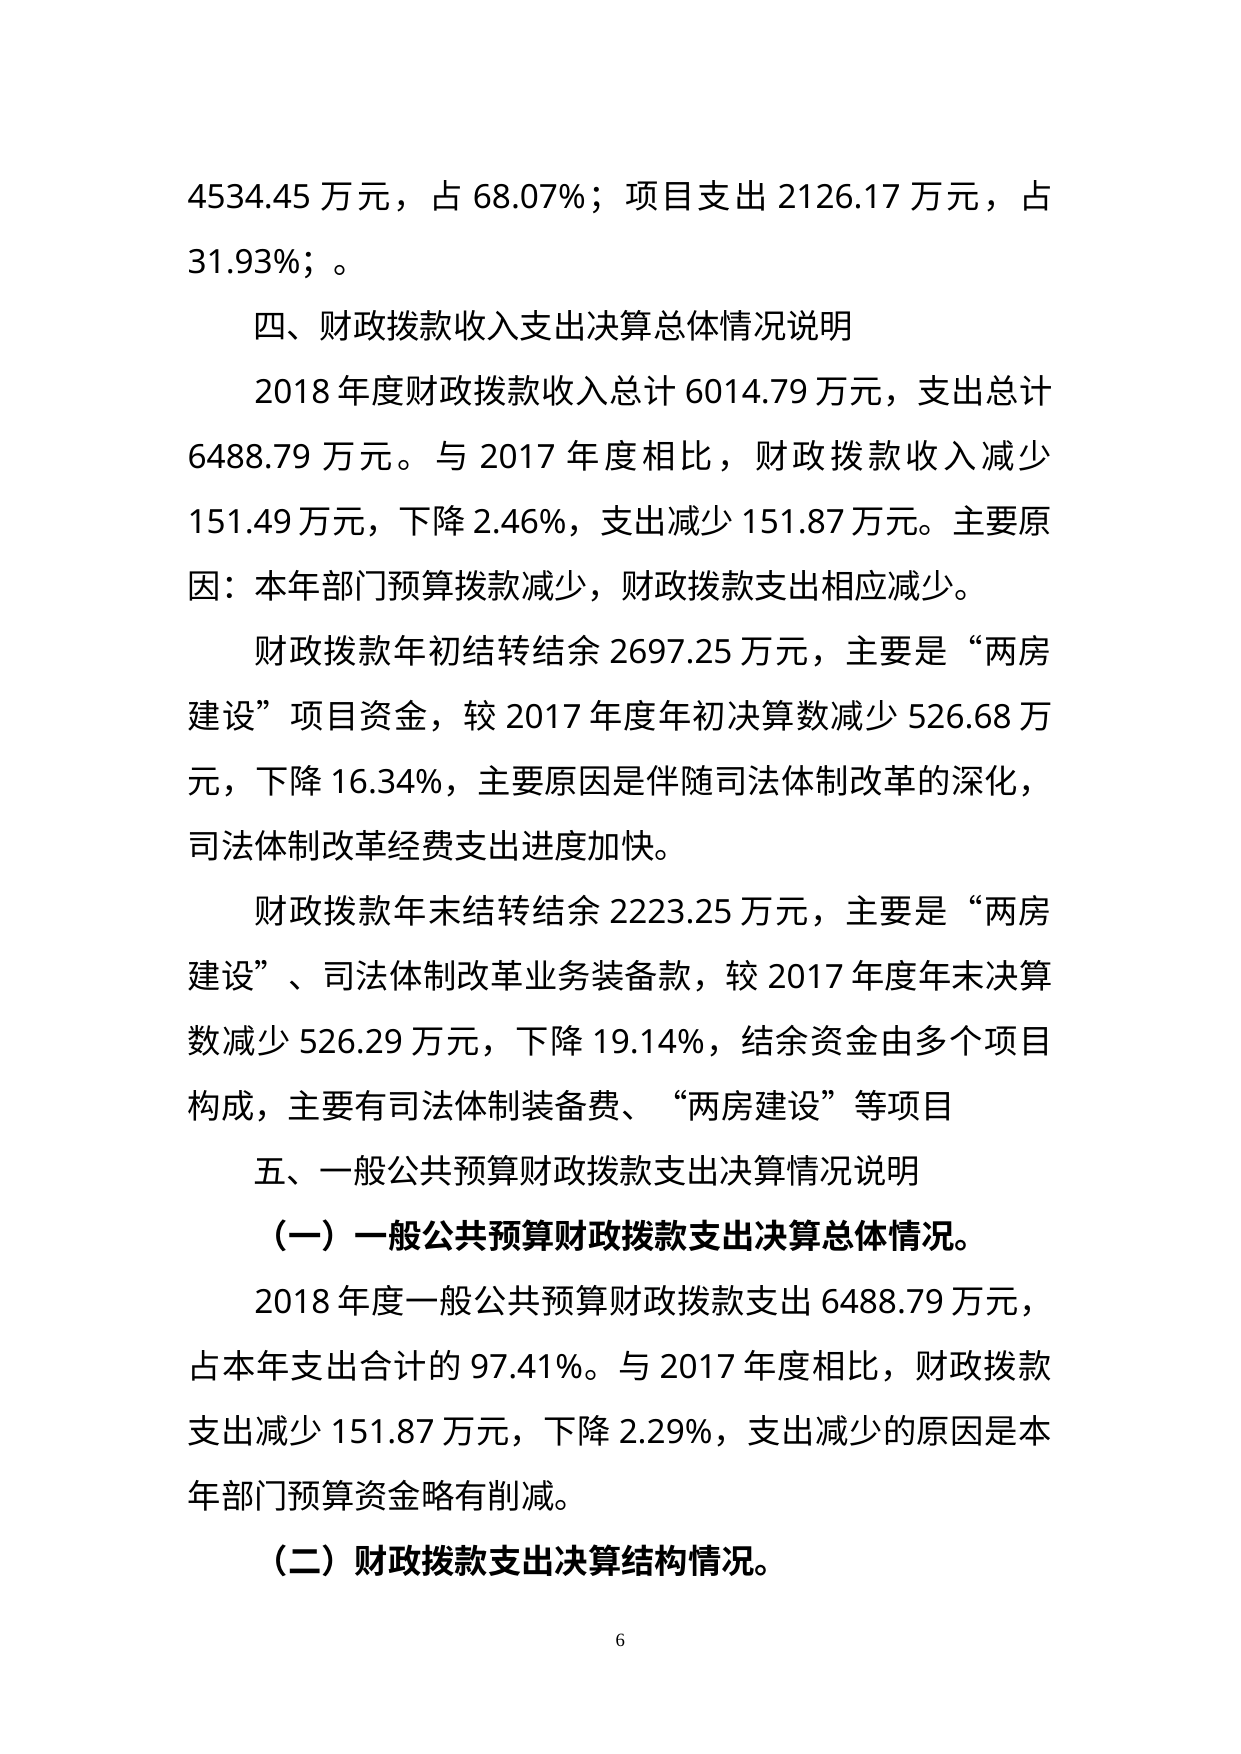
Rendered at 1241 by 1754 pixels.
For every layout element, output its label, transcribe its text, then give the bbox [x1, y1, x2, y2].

text 财政拨款年初结转结余2697.25万元，主要是“两房建设”项目资金，较2017年度年初决算数减少526.68万元，下降16.34%，主要原因是伴随司法体制改革的深化，司法体制改革经费支出进度加快。 [187, 617, 1053, 877]
text （一）一般公共预算财政拨款支出决算总体情况。 [187, 1202, 1053, 1267]
text 五、一般公共预算财政拨款支出决算情况说明 [187, 1137, 1053, 1202]
text 财政拨款年末结转结余2223.25万元，主要是“两房建设”、司法体制改革业务装备款，较2017年度年末决算数减少526.29万元，下降19.14%，结余资金由多个项目构成，主要有司法体制装备费、“两房建设”等项目 [187, 877, 1053, 1137]
text 2018年度一般公共预算财政拨款支出6488.79万元，占本年支出合计的97.41%。与2017年度相比，财政拨款支出减少151.87万元，下降2.29%，支出减少的原因是本年部门预算资金略有削减。 [187, 1267, 1053, 1527]
text 四、财政拨款收入支出决算总体情况说明 [187, 292, 1053, 357]
text 2018年度财政拨款收入总计6014.79万元，支出总计6488.79万元。与2017年度相比，财政拨款收入减少151.49万元，下降2.46%，支出减少151.87万元。主要原因：本年部门预算拨款减少，财政拨款支出相应减少。 [187, 357, 1053, 617]
text （二）财政拨款支出决算结构情况。 [187, 1527, 1053, 1592]
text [187, 162, 1053, 292]
